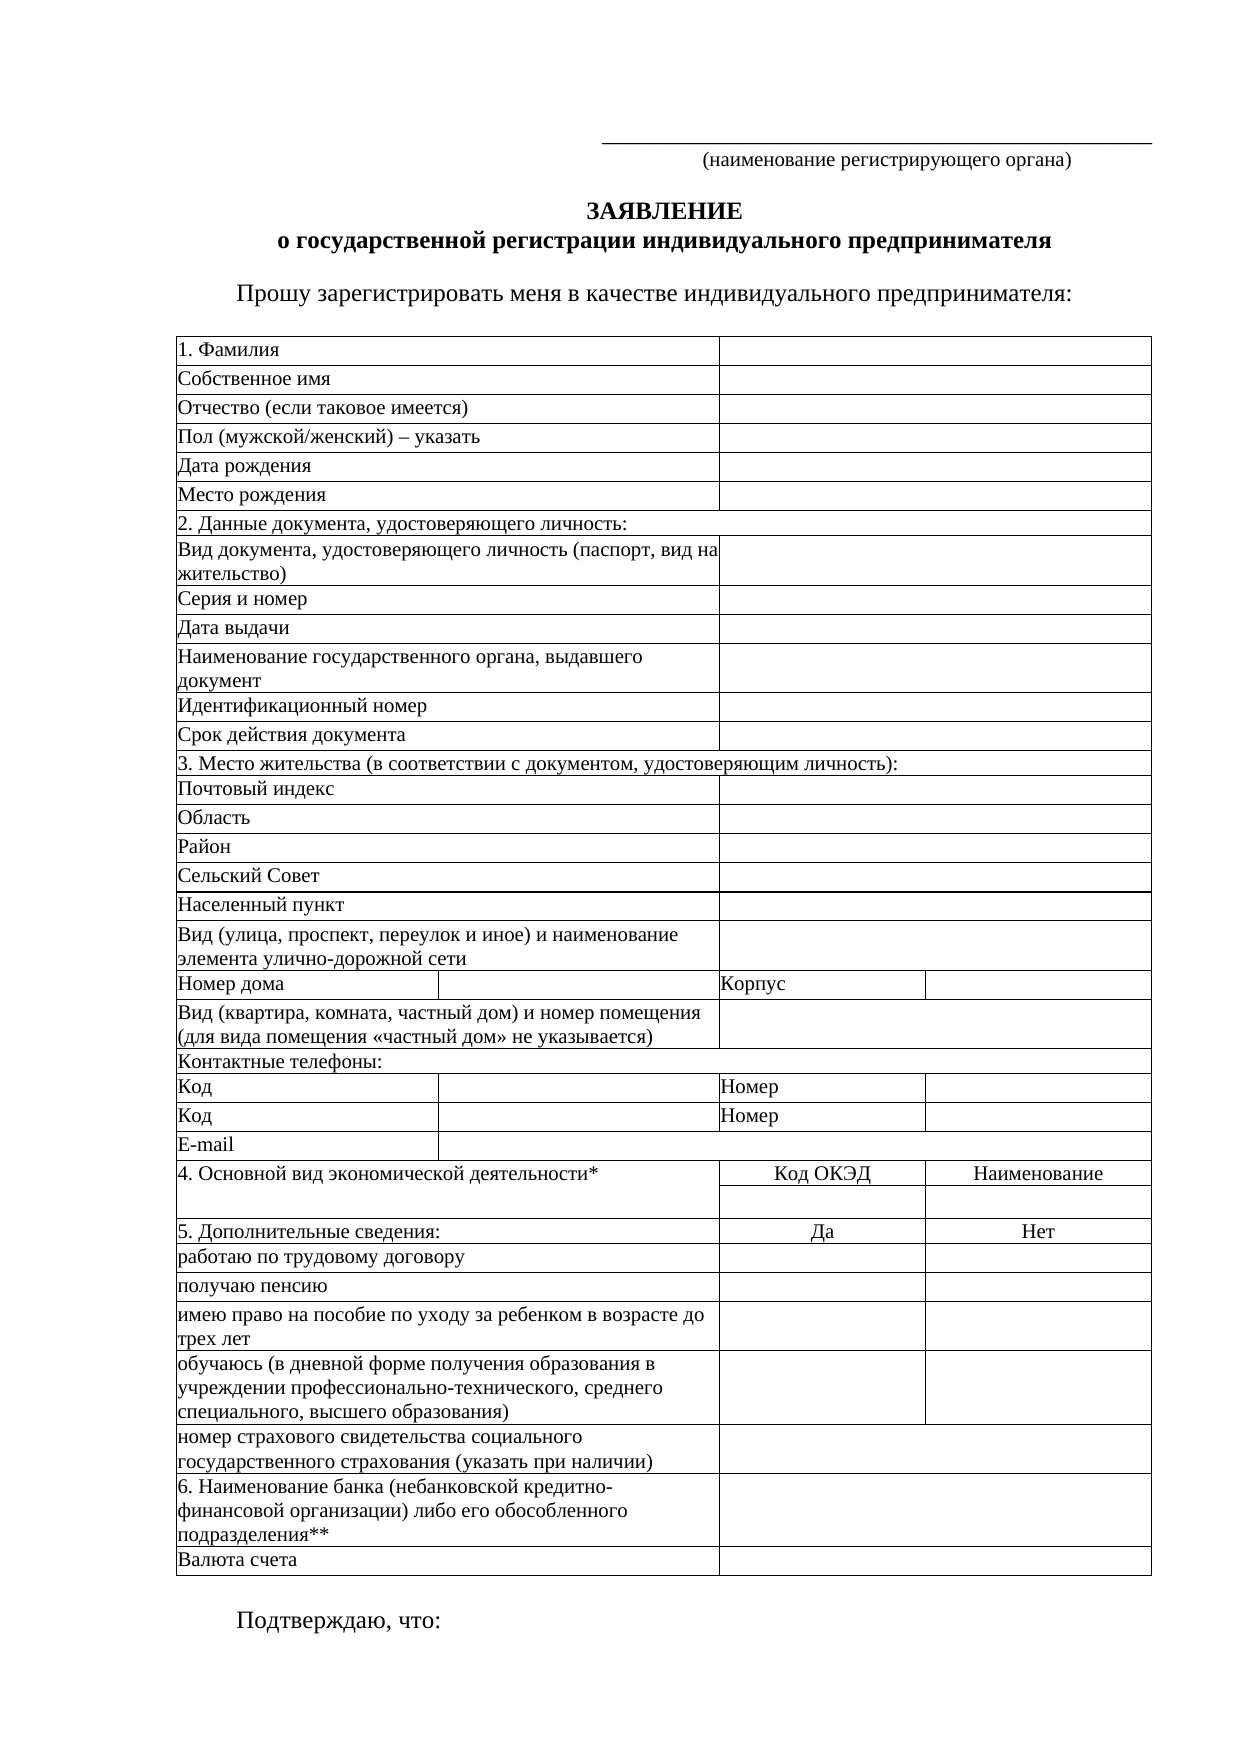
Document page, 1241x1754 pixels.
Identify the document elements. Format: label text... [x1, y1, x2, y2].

table_cell 2. Данные документа, удостоверяющего личность: [177, 511, 1151, 535]
table_cell Почтовый индекс [177, 776, 719, 804]
table_cell [720, 921, 1151, 969]
table_cell Код [177, 1074, 438, 1102]
text (наименование регистрирующего органа) [177, 147, 1152, 171]
table_cell Населенный пункт [177, 893, 719, 920]
table_cell [720, 1302, 925, 1350]
table_cell Да [720, 1219, 925, 1243]
table_cell [720, 453, 1151, 481]
table_cell [439, 1132, 1151, 1160]
table_cell [720, 395, 1151, 423]
table_cell Отчество (если таковое имеется) [177, 395, 719, 423]
table_cell [720, 1547, 1151, 1575]
table_cell [720, 424, 1151, 452]
table_cell [720, 615, 1151, 643]
table_cell работаю по трудовому договору [177, 1244, 719, 1272]
table_cell Сельский Совет [177, 863, 719, 891]
table_cell Номер [720, 1103, 925, 1131]
table_cell Контактные телефоны: [177, 1049, 1151, 1073]
table_cell [926, 971, 1151, 999]
table_cell Корпус [720, 971, 925, 999]
table_cell [720, 586, 1151, 614]
table_cell [720, 834, 1151, 862]
table_cell [720, 805, 1151, 833]
table_cell обучаюсь (в дневной форме получения образования в учреждении профессионально-технического, среднего специального, высшего образования) [177, 1351, 719, 1423]
table_cell [720, 1474, 1151, 1546]
table_cell 4. Основной вид экономической деятельности* [177, 1161, 719, 1218]
table_cell Наименование [926, 1161, 1151, 1185]
table_cell [926, 1103, 1151, 1131]
table_cell Пол (мужской/женский) – указать [177, 424, 719, 452]
table_cell Район [177, 834, 719, 862]
table_cell [720, 1244, 925, 1272]
table_cell [720, 722, 1151, 750]
table_cell [720, 693, 1151, 721]
table_cell [926, 1074, 1151, 1102]
table_cell [439, 971, 719, 999]
table_cell 6. Наименование банка (небанковской кредитно-финансовой организации) либо его обособленного подразделения** [177, 1474, 719, 1546]
table_cell Наименование государственного органа, выдавшего документ [177, 644, 719, 692]
table_header [720, 337, 1151, 365]
table_cell [926, 1302, 1151, 1350]
table_cell Номер дома [177, 971, 438, 999]
table_cell Код [177, 1103, 438, 1131]
table_cell номер страхового свидетельства социального государственного страхования (указать при наличии) [177, 1425, 719, 1473]
table_cell [439, 1074, 719, 1102]
table_cell Вид (квартира, комната, частный дом) и номер помещения (для вида помещения «частный дом» не указывается) [177, 1000, 719, 1048]
table_cell [720, 1273, 925, 1301]
table_cell Идентификационный номер [177, 693, 719, 721]
table_cell Вид документа, удостоверяющего личность (паспорт, вид на жительство) [177, 536, 719, 584]
table_cell Срок действия документа [177, 722, 719, 750]
table_cell [926, 1351, 1151, 1423]
table_cell [720, 1000, 1151, 1048]
table_cell Собственное имя [177, 366, 719, 394]
table_cell E-mail [177, 1132, 438, 1160]
table_header 1. Фамилия [177, 337, 719, 365]
text Прошу зарегистрировать меня в качестве индивидуального предпринимателя: [177, 278, 1152, 307]
table_cell [720, 893, 1151, 920]
table_cell Номер [720, 1074, 925, 1102]
table_cell [720, 776, 1151, 804]
table_cell Дата выдачи [177, 615, 719, 643]
table_cell Место рождения [177, 482, 719, 510]
table_cell [926, 1244, 1151, 1272]
table_cell 3. Место жительства (в соответствии с документом, удостоверяющим личность): [177, 751, 1151, 775]
table_cell Валюта счета [177, 1547, 719, 1575]
table_cell [926, 1186, 1151, 1218]
table_cell [720, 1425, 1151, 1473]
table_cell Серия и номер [177, 586, 719, 614]
table_cell [720, 1186, 925, 1218]
table_cell имею право на пособие по уходу за ребенком в возрасте до трех лет [177, 1302, 719, 1350]
table_cell [926, 1273, 1151, 1301]
table_cell [720, 366, 1151, 394]
table_cell [720, 536, 1151, 584]
table_cell получаю пенсию [177, 1273, 719, 1301]
table_cell 5. Дополнительные сведения: [177, 1219, 719, 1243]
text ЗАЯВЛЕНИЕ о государственной регистрации индивидуального предпринимателя [177, 196, 1152, 253]
table_cell Нет [926, 1219, 1151, 1243]
table_cell Код ОКЭД [720, 1161, 925, 1185]
table_cell [720, 644, 1151, 692]
table_cell Дата рождения [177, 453, 719, 481]
text Подтверждаю, что: [177, 1605, 1152, 1633]
table_cell Область [177, 805, 719, 833]
table_cell [439, 1103, 719, 1131]
table_cell [720, 482, 1151, 510]
text ____________________________________________ [177, 118, 1152, 147]
table_cell Вид (улица, проспект, переулок и иное) и наименование элемента улично-дорожной сети [177, 921, 719, 969]
table_cell [720, 863, 1151, 891]
table_cell [720, 1351, 925, 1423]
